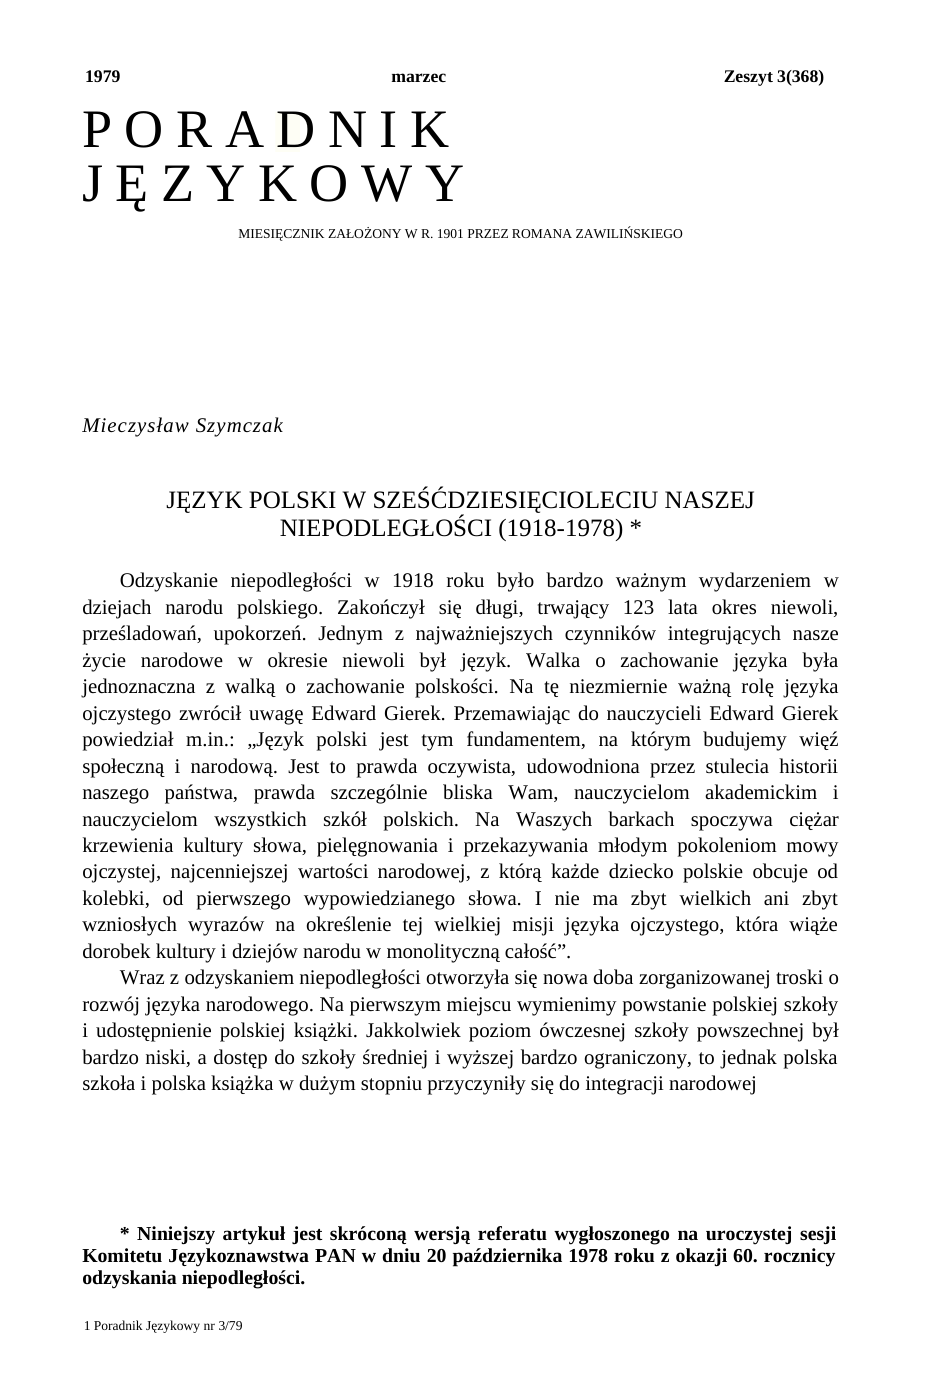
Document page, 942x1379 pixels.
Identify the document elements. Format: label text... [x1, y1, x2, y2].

text 1 Poradnik Językowy nr 3/79 [83, 1320, 242, 1333]
text Zeszyt 3(368) [723, 68, 824, 86]
text * Niniejszy artykuł jest skróconą wersją referatu wygłoszonego na uroczystej sesji Komitetu Językoznawstwa PAN w dniu 20 października 1978 roku z okazji 60. rocznicy odzyskania niepodległości. [82, 1223, 837, 1289]
text PORADNIK JĘZYKOWY [82, 104, 839, 213]
text JĘZYK POLSKI W SZEŚĆDZIESIĘCIOLECIU NASZEJ NIEPODLEGŁOŚCI (1918-1978) * [82, 487, 839, 541]
text MIESIĘCZNIK ZAŁOŻONY W R. 1901 PRZEZ ROMANA ZAWILIŃSKIEGO [82, 227, 839, 241]
text Mieczysław Szymczak [82, 416, 839, 436]
text Wraz z odzyskaniem niepodległości otworzyła się nowa doba zorganizowanej troski o rozwój języka narodowego. Na pierwszym miejscu wymienimy powstanie polskiej szkoły i udostępnienie polskiej książki. Jakkolwiek poziom ówczesnej szkoły powszechnej był bardzo niski, a dostęp do szkoły średniej i wyższej bardzo ograniczony, to jednak polska szkoła i polska książka w dużym stopniu przyczyniły się do integracji narodowej [82, 964, 839, 1096]
text 1979 [85, 68, 121, 86]
text marzec [391, 68, 446, 86]
text Odzyskanie niepodległości w 1918 roku było bardzo ważnym wydarzeniem w dziejach narodu polskiego. Zakończył się długi, trwający 123 lata okres niewoli, prześladowań, upokorzeń. Jednym z najważniejszych czynników integrujących nasze życie narodowe w okresie niewoli był język. Walka o zachowanie języka była jednoznaczna z walką o zachowanie polskości. Na tę niezmiernie ważną rolę języka ojczystego zwrócił uwagę Edward Gierek. Przemawiając do nauczycieli Edward Gierek powiedział m.in.: „Język polski jest tym fundamentem, na którym budujemy więź społeczną i narodową. Jest to prawda oczywista, udowodniona przez stulecia historii naszego państwa, prawda szczególnie bliska Wam, nauczycielom akademickim i nauczycielom wszystkich szkół polskich. Na Waszych barkach spoczywa ciężar krzewienia kultury słowa, pielęgnowania i przekazywania młodym pokoleniom mowy ojczystej, najcenniejszej wartości narodowej, z którą każde dziecko polskie obcuje od kolebki, od pierwszego wypowiedzianego słowa. I nie ma zbyt wielkich ani zbyt wzniosłych wyrazów na określenie tej wielkiej misji języka ojczystego, która wiąże dorobek kultury i dziejów narodu w monolityczną całość”. [82, 567, 839, 964]
